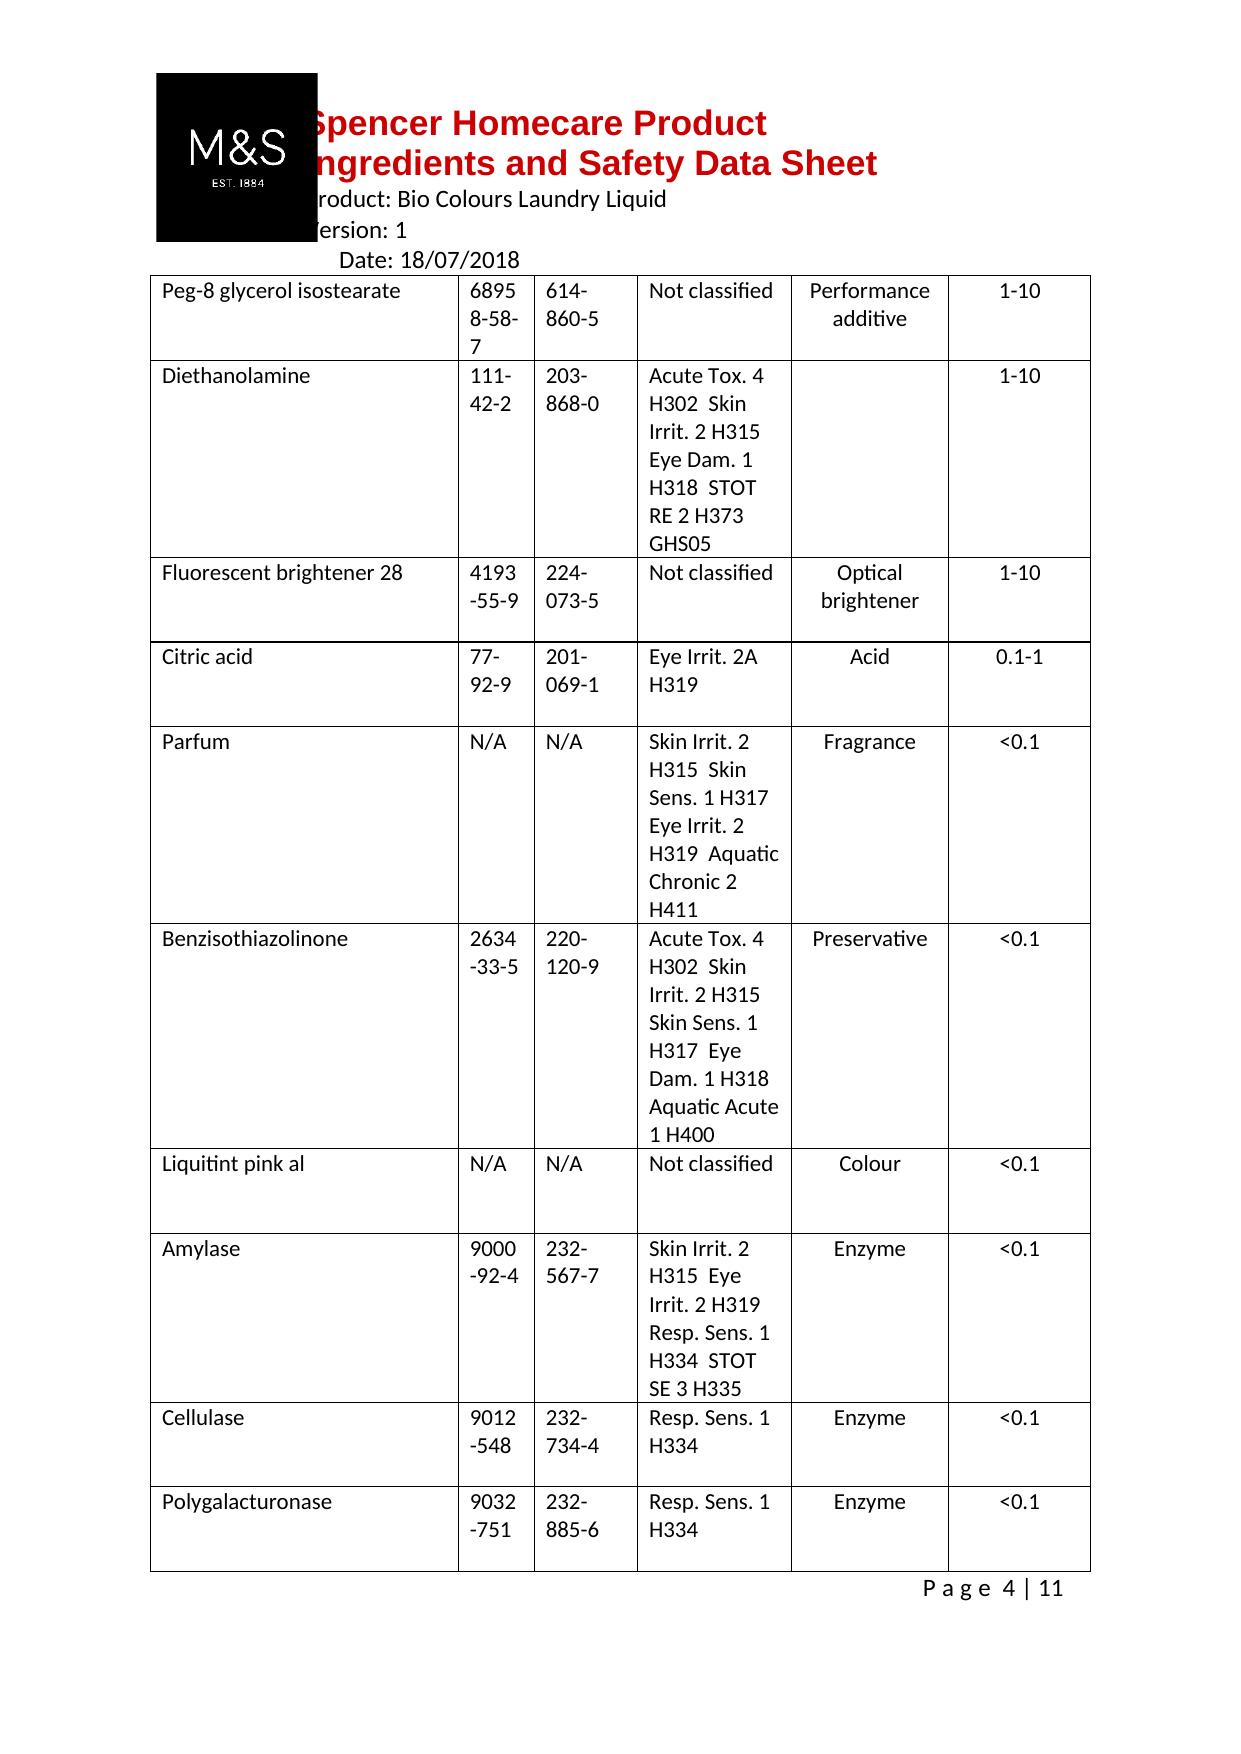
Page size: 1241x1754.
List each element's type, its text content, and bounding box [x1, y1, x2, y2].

table_cell Amylase [151, 1234, 458, 1402]
picture [155, 73, 318, 240]
table_cell 1-10 [949, 361, 1090, 557]
table_cell 2634-33-5 [459, 924, 534, 1148]
table_cell Acute Tox. 4 H302 Skin Irrit. 2 H315 Skin Sens. 1 H317 Eye Dam. 1 H318 Aquatic Acute 1 H400 [638, 924, 791, 1148]
table_cell 0.1-1 [949, 643, 1090, 726]
table_cell <0.1 [949, 1487, 1090, 1571]
table_cell <0.1 [949, 727, 1090, 923]
table_cell Not classified [638, 558, 791, 641]
table_cell 9012-548 [459, 1403, 534, 1486]
table_cell Acid [792, 643, 948, 726]
table_cell 203-868-0 [535, 361, 637, 557]
table_cell Liquitint pink al [151, 1149, 458, 1233]
table_cell Not classified [638, 276, 791, 360]
table_cell Enzyme [792, 1234, 948, 1402]
table_cell Optical brightener [792, 558, 948, 641]
table_cell Diethanolamine [151, 361, 458, 557]
table_cell 232-734-4 [535, 1403, 637, 1486]
table_cell 232-885-6 [535, 1487, 637, 1571]
table_cell Fluorescent brightener 28 [151, 558, 458, 641]
table_cell N/A [535, 1149, 637, 1233]
table_cell Peg-8 glycerol isostearate [151, 276, 458, 360]
table_cell Fragrance [792, 727, 948, 923]
table_cell <0.1 [949, 1234, 1090, 1402]
table_cell 232-567-7 [535, 1234, 637, 1402]
table_cell 9000-92-4 [459, 1234, 534, 1402]
table_cell Citric acid [151, 643, 458, 726]
table_cell N/A [459, 727, 534, 923]
table_cell Not classified [638, 1149, 791, 1233]
table_cell 4193-55-9 [459, 558, 534, 641]
table_cell N/A [459, 1149, 534, 1233]
table_cell 1-10 [949, 558, 1090, 641]
table_cell Cellulase [151, 1403, 458, 1486]
table_cell 1-10 [949, 276, 1090, 360]
table_cell 220-120-9 [535, 924, 637, 1148]
table_cell 201-069-1 [535, 643, 637, 726]
table_cell Resp. Sens. 1 H334 [638, 1487, 791, 1571]
table_cell Colour [792, 1149, 948, 1233]
table_cell Resp. Sens. 1 H334 [638, 1403, 791, 1486]
table_cell <0.1 [949, 1149, 1090, 1233]
table_cell N/A [535, 727, 637, 923]
table_cell Performance additive [792, 276, 948, 360]
table_cell [792, 361, 948, 557]
table_cell Skin Irrit. 2 H315 Skin Sens. 1 H317 Eye Irrit. 2 H319 Aquatic Chronic 2 H411 [638, 727, 791, 923]
table_cell <0.1 [949, 924, 1090, 1148]
table_cell 614-860-5 [535, 276, 637, 360]
table_cell Skin Irrit. 2 H315 Eye Irrit. 2 H319 Resp. Sens. 1 H334 STOT SE 3 H335 [638, 1234, 791, 1402]
table_cell <0.1 [949, 1403, 1090, 1486]
table_cell Eye Irrit. 2A H319 [638, 643, 791, 726]
table_cell Acute Tox. 4 H302 Skin Irrit. 2 H315 Eye Dam. 1 H318 STOT RE 2 H373 GHS05 [638, 361, 791, 557]
table_cell Benzisothiazolinone [151, 924, 458, 1148]
table_cell Preservative [792, 924, 948, 1148]
table_cell Polygalacturonase [151, 1487, 458, 1571]
table_cell 68958-58-7 [459, 276, 534, 360]
table_cell 9032-751 [459, 1487, 534, 1571]
table_cell Enzyme [792, 1403, 948, 1486]
table_cell 77-92-9 [459, 643, 534, 726]
table_cell Enzyme [792, 1487, 948, 1571]
table_cell 224-073-5 [535, 558, 637, 641]
table_cell Parfum [151, 727, 458, 923]
table_cell 111-42-2 [459, 361, 534, 557]
